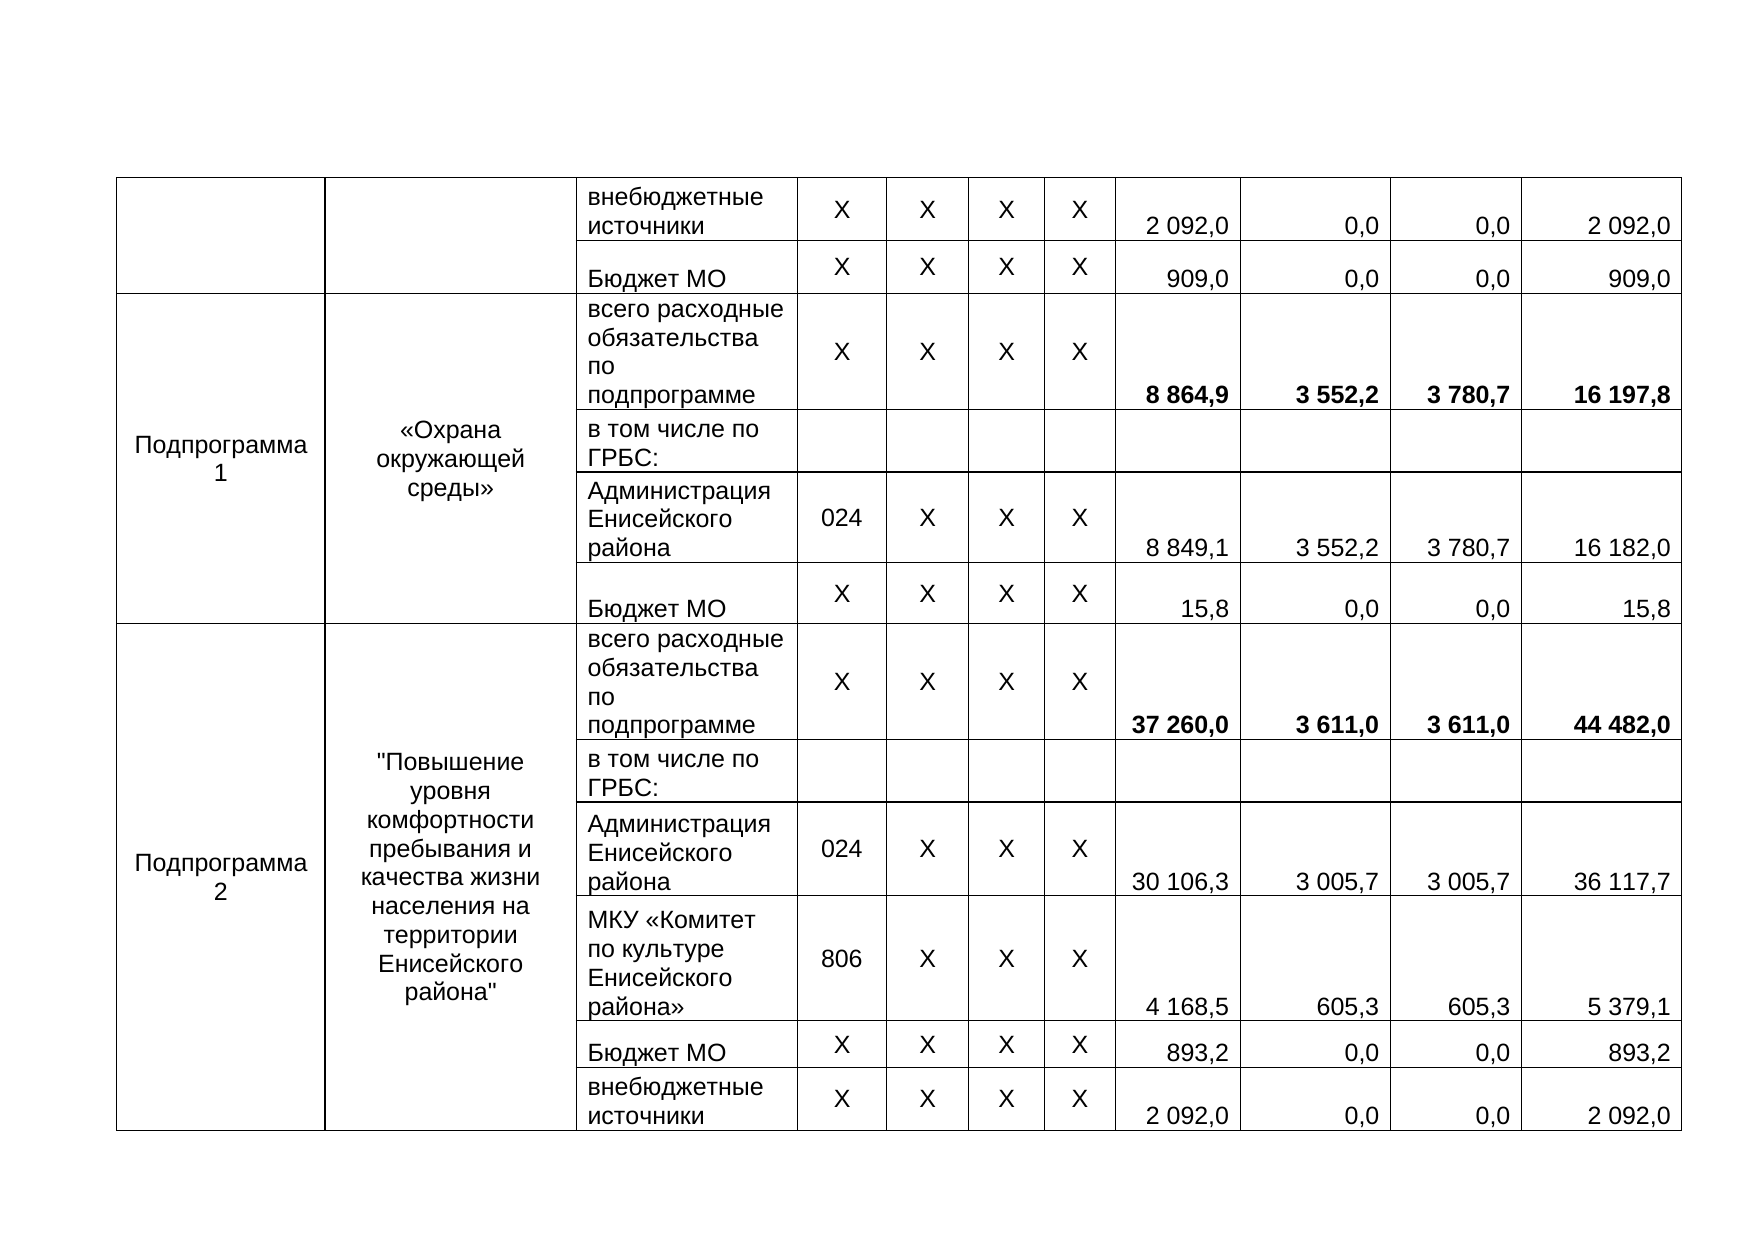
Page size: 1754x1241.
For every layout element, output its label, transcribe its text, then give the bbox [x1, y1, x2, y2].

table_cell всего расходные обязательства по подпрограмме [577, 294, 797, 409]
table_cell 0,0 [1241, 1021, 1390, 1067]
table_cell 16 197,8 [1522, 294, 1681, 409]
table_cell Администрация Енисейского района [577, 473, 797, 562]
table_cell 0,0 [1391, 563, 1521, 623]
table_cell 5 379,1 [1522, 896, 1681, 1020]
table_cell 3 005,7 [1391, 803, 1521, 895]
table_cell Х [887, 896, 968, 1020]
table_cell [1116, 740, 1240, 801]
table_cell 2 092,0 [1116, 178, 1240, 240]
table_cell Х [969, 178, 1044, 240]
table_cell Администрация Енисейского района [577, 803, 797, 895]
table_cell Х [969, 624, 1044, 739]
table_cell 36 117,7 [1522, 803, 1681, 895]
table_cell 0,0 [1241, 241, 1390, 293]
table_cell Х [1045, 178, 1115, 240]
table_cell [798, 410, 886, 471]
table_cell Х [887, 473, 968, 562]
table_cell [1045, 740, 1115, 801]
table_cell Х [969, 1068, 1044, 1129]
table_cell Х [798, 1068, 886, 1129]
table_cell 3 552,2 [1241, 294, 1390, 409]
table_cell Х [1045, 624, 1115, 739]
table_cell 3 552,2 [1241, 473, 1390, 562]
table_cell Х [1045, 896, 1115, 1020]
table_cell Х [969, 241, 1044, 293]
table_cell Бюджет МО [577, 563, 797, 623]
table_cell 3 005,7 [1241, 803, 1390, 895]
table_cell 0,0 [1391, 1068, 1521, 1129]
table_cell 37 260,0 [1116, 624, 1240, 739]
table_cell 0,0 [1391, 1021, 1521, 1067]
table_cell Бюджет МО [577, 241, 797, 293]
table_cell 0,0 [1391, 241, 1521, 293]
table_cell 4 168,5 [1116, 896, 1240, 1020]
table_cell Х [1045, 473, 1115, 562]
table_cell Х [1045, 294, 1115, 409]
table_cell внебюджетные источники [577, 178, 797, 240]
table_cell 909,0 [1116, 241, 1240, 293]
table_cell 893,2 [1116, 1021, 1240, 1067]
table_cell [1522, 410, 1681, 471]
table_cell 44 482,0 [1522, 624, 1681, 739]
table_cell 893,2 [1522, 1021, 1681, 1067]
table_cell Х [969, 473, 1044, 562]
table_cell Х [969, 896, 1044, 1020]
table_cell 806 [798, 896, 886, 1020]
table_cell 0,0 [1391, 178, 1521, 240]
table_cell 3 780,7 [1391, 473, 1521, 562]
table_cell [798, 740, 886, 801]
table_cell Х [1045, 1021, 1115, 1067]
table_cell Х [798, 294, 886, 409]
table_cell [1522, 740, 1681, 801]
table_cell Х [798, 624, 886, 739]
table_cell 3 611,0 [1241, 624, 1390, 739]
table_cell Х [887, 624, 968, 739]
table_cell в том числе по ГРБС: [577, 740, 797, 801]
table_cell 15,8 [1522, 563, 1681, 623]
table_cell Х [887, 563, 968, 623]
table_cell Подпрограмма 1 [117, 294, 324, 623]
table_cell Х [969, 563, 1044, 623]
table_cell в том числе по ГРБС: [577, 410, 797, 471]
table_cell [1241, 410, 1390, 471]
table_cell Х [969, 1021, 1044, 1067]
table_cell внебюджетные источники [577, 1068, 797, 1129]
table_cell 024 [798, 803, 886, 895]
table_cell [969, 740, 1044, 801]
table_cell 2 092,0 [1522, 178, 1681, 240]
table_cell «Охрана окружающей среды» [326, 294, 576, 623]
table_cell Х [1045, 241, 1115, 293]
table_cell [1045, 410, 1115, 471]
table_cell 8 864,9 [1116, 294, 1240, 409]
table_cell МКУ «Комитет по культуре Енисейского района» [577, 896, 797, 1020]
table_cell Х [798, 1021, 886, 1067]
table_cell Бюджет МО [577, 1021, 797, 1067]
table_cell Х [887, 803, 968, 895]
table_cell Х [798, 241, 886, 293]
table_cell 8 849,1 [1116, 473, 1240, 562]
table_cell Х [969, 294, 1044, 409]
table_cell 0,0 [1241, 563, 1390, 623]
table_cell 3 780,7 [1391, 294, 1521, 409]
table_cell "Повышение уровня комфортности пребывания и качества жизни населения на территории Енисейского района" [326, 624, 576, 1129]
table_cell 0,0 [1241, 178, 1390, 240]
table_cell Х [1045, 803, 1115, 895]
table_cell Х [798, 178, 886, 240]
table_cell Х [798, 563, 886, 623]
table_cell 30 106,3 [1116, 803, 1240, 895]
table_cell всего расходные обязательства по подпрограмме [577, 624, 797, 739]
table_cell Х [887, 294, 968, 409]
table_cell 0,0 [1241, 1068, 1390, 1129]
table_cell [887, 740, 968, 801]
table_cell Х [887, 241, 968, 293]
table_cell 605,3 [1241, 896, 1390, 1020]
table_cell 3 611,0 [1391, 624, 1521, 739]
table_cell 15,8 [1116, 563, 1240, 623]
table_cell 605,3 [1391, 896, 1521, 1020]
table_cell 024 [798, 473, 886, 562]
table_cell [1391, 410, 1521, 471]
table_cell Х [887, 178, 968, 240]
table_cell Х [887, 1068, 968, 1129]
table_cell Х [969, 803, 1044, 895]
table_cell 2 092,0 [1522, 1068, 1681, 1129]
table_cell 16 182,0 [1522, 473, 1681, 562]
table_cell [969, 410, 1044, 471]
table_cell 909,0 [1522, 241, 1681, 293]
table_cell [1241, 740, 1390, 801]
table_cell [887, 410, 968, 471]
table_cell 2 092,0 [1116, 1068, 1240, 1129]
table_cell Х [887, 1021, 968, 1067]
table_cell Подпрограмма 2 [117, 624, 324, 1129]
table_cell [1391, 740, 1521, 801]
table_cell [1116, 410, 1240, 471]
table_cell Х [1045, 563, 1115, 623]
table_cell Х [1045, 1068, 1115, 1129]
